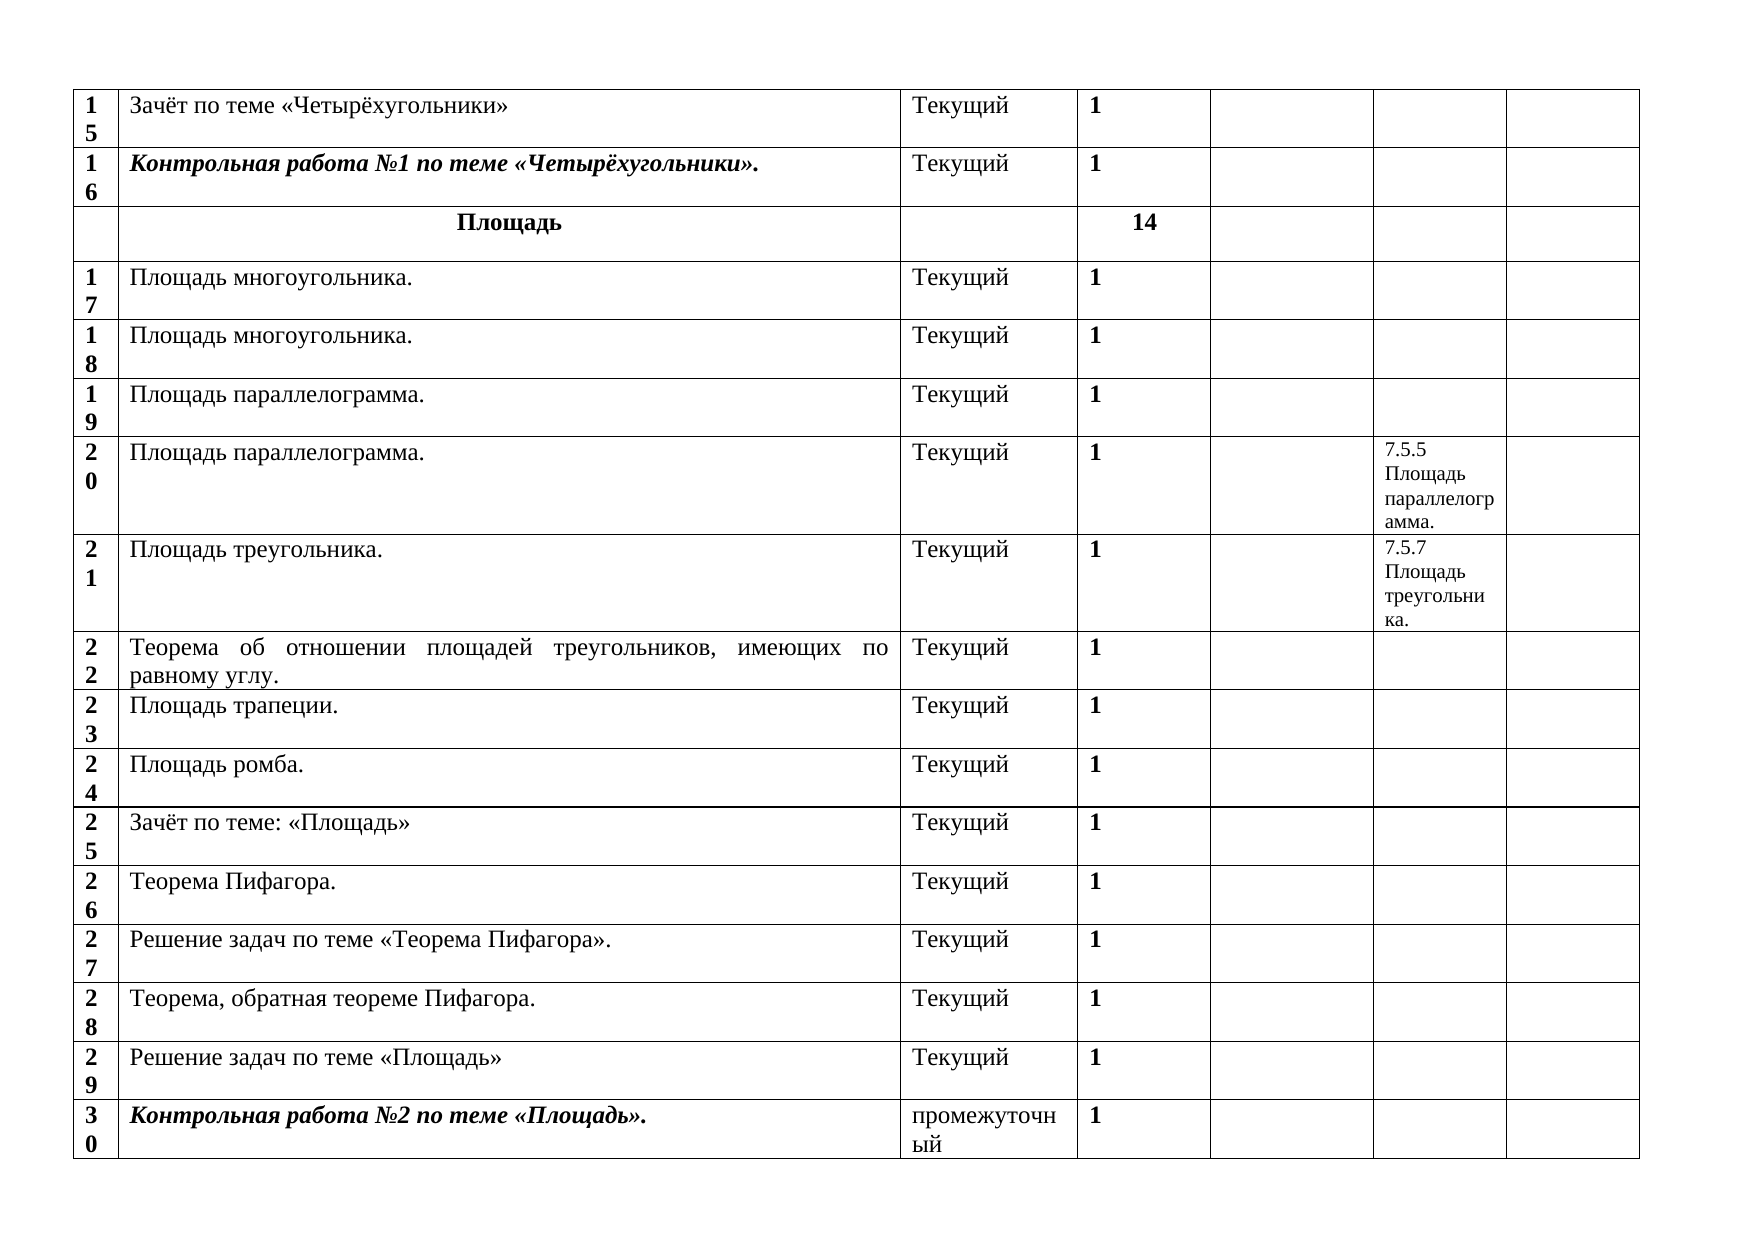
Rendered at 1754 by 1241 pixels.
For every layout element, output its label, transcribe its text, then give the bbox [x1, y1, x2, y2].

table_cell Текущий [901, 262, 1077, 319]
table_cell [1507, 437, 1639, 533]
table_cell [1211, 983, 1373, 1041]
table_cell Зачёт по теме: «Площадь» [119, 808, 900, 865]
table_cell Площадь параллелограмма. [119, 437, 900, 533]
table_cell [1211, 437, 1373, 533]
table_cell [1507, 535, 1639, 631]
table_cell Текущий [901, 690, 1077, 748]
table_cell Текущий [901, 866, 1077, 923]
table_cell [1211, 866, 1373, 923]
table_cell [1211, 808, 1373, 865]
table_cell [1211, 1042, 1373, 1099]
table_cell [1374, 808, 1506, 865]
table_cell [1374, 690, 1506, 748]
table_cell 24 [74, 749, 118, 806]
table_cell Зачёт по теме «Четырёхугольники» [119, 90, 900, 147]
table_cell [1507, 1042, 1639, 1099]
table_cell [1374, 207, 1506, 261]
table_cell 26 [74, 866, 118, 923]
table_cell [1211, 1100, 1373, 1158]
table_cell Решение задач по теме «Теорема Пифагора». [119, 925, 900, 982]
table_cell [1211, 925, 1373, 982]
table_cell 16 [74, 148, 118, 206]
table_cell Текущий [901, 379, 1077, 436]
table_cell [1211, 749, 1373, 806]
table_cell 1 [1078, 749, 1210, 806]
table_cell [901, 207, 1077, 261]
table_cell [1507, 749, 1639, 806]
table_cell [1507, 262, 1639, 319]
table_cell Текущий [901, 749, 1077, 806]
table_cell [1374, 90, 1506, 147]
table_cell [1374, 1100, 1506, 1158]
table_cell Контрольная работа №2 по теме «Площадь». [119, 1100, 900, 1158]
table_cell [1374, 925, 1506, 982]
table_cell 1 [1078, 925, 1210, 982]
table_cell Решение задач по теме «Площадь» [119, 1042, 900, 1099]
table_cell Текущий [901, 437, 1077, 533]
table_cell 29 [74, 1042, 118, 1099]
table_cell [1374, 320, 1506, 378]
table_cell 21 [74, 535, 118, 631]
table_cell [1507, 866, 1639, 923]
table_cell [1507, 1100, 1639, 1158]
table_cell [1211, 320, 1373, 378]
table_cell 14 [1078, 207, 1210, 261]
table_cell [1211, 690, 1373, 748]
table_cell Текущий [901, 148, 1077, 206]
table_cell 1 [1078, 1100, 1210, 1158]
table_cell [1374, 379, 1506, 436]
table_cell 27 [74, 925, 118, 982]
table_cell Текущий [901, 535, 1077, 631]
table_cell Теорема об отношении площадей треугольников, имеющих по равному углу. [119, 632, 900, 689]
table_cell Площадь многоугольника. [119, 320, 900, 378]
table_cell 1 [1078, 379, 1210, 436]
table_cell 22 [74, 632, 118, 689]
table_cell 1 [1078, 148, 1210, 206]
table_cell [1374, 983, 1506, 1041]
table_cell Текущий [901, 1042, 1077, 1099]
table_cell [1507, 207, 1639, 261]
table_cell 19 [74, 379, 118, 436]
table_cell 1 [1078, 983, 1210, 1041]
table_cell 23 [74, 690, 118, 748]
table_cell Текущий [901, 983, 1077, 1041]
table_cell 1 [1078, 437, 1210, 533]
table_cell [1507, 690, 1639, 748]
table_cell 7.5.7 Площадь треугольника. [1374, 535, 1506, 631]
table_cell [1374, 262, 1506, 319]
table_cell [1507, 808, 1639, 865]
table_cell [1374, 866, 1506, 923]
table_cell 28 [74, 983, 118, 1041]
table_cell 25 [74, 808, 118, 865]
table_cell [1374, 632, 1506, 689]
table_cell 1 [1078, 690, 1210, 748]
table_cell Текущий [901, 320, 1077, 378]
table_cell [1211, 207, 1373, 261]
table_cell [1211, 90, 1373, 147]
table_cell [1507, 632, 1639, 689]
table_cell [74, 207, 118, 261]
table_cell Текущий [901, 808, 1077, 865]
table_cell 17 [74, 262, 118, 319]
table_cell промежуточный [901, 1100, 1077, 1158]
table_cell Текущий [901, 925, 1077, 982]
table_cell 1 [1078, 90, 1210, 147]
table_cell Площадь ромба. [119, 749, 900, 806]
table_cell [1507, 379, 1639, 436]
table_cell Площадь трапеции. [119, 690, 900, 748]
table_cell Текущий [901, 90, 1077, 147]
table_cell [1374, 148, 1506, 206]
table_cell 1 [1078, 1042, 1210, 1099]
table_cell [1507, 983, 1639, 1041]
table_cell Теорема, обратная теореме Пифагора. [119, 983, 900, 1041]
table_cell 7.5.5 Площадь параллелограмма. [1374, 437, 1506, 533]
table_cell [1211, 379, 1373, 436]
table_cell [1211, 262, 1373, 319]
table_cell 1 [1078, 866, 1210, 923]
table_cell 1 [1078, 632, 1210, 689]
table_cell [1211, 535, 1373, 631]
table_cell Площадь многоугольника. [119, 262, 900, 319]
table_cell 15 [74, 90, 118, 147]
table_cell [1507, 320, 1639, 378]
table_cell 20 [74, 437, 118, 533]
table_cell [1211, 148, 1373, 206]
table_cell 30 [74, 1100, 118, 1158]
table_cell Площадь [119, 207, 900, 261]
table_cell Площадь параллелограмма. [119, 379, 900, 436]
table_cell Контрольная работа №1 по теме «Четырёхугольники». [119, 148, 900, 206]
table_cell 1 [1078, 320, 1210, 378]
table_cell [1374, 749, 1506, 806]
table_cell Текущий [901, 632, 1077, 689]
table_cell 1 [1078, 535, 1210, 631]
table_cell [1211, 632, 1373, 689]
table_cell [1507, 925, 1639, 982]
table_cell 18 [74, 320, 118, 378]
table_cell [1507, 148, 1639, 206]
table_cell [1507, 90, 1639, 147]
table_cell 1 [1078, 262, 1210, 319]
table_cell [1374, 1042, 1506, 1099]
table_cell Теорема Пифагора. [119, 866, 900, 923]
table_cell 1 [1078, 808, 1210, 865]
table_cell Площадь треугольника. [119, 535, 900, 631]
